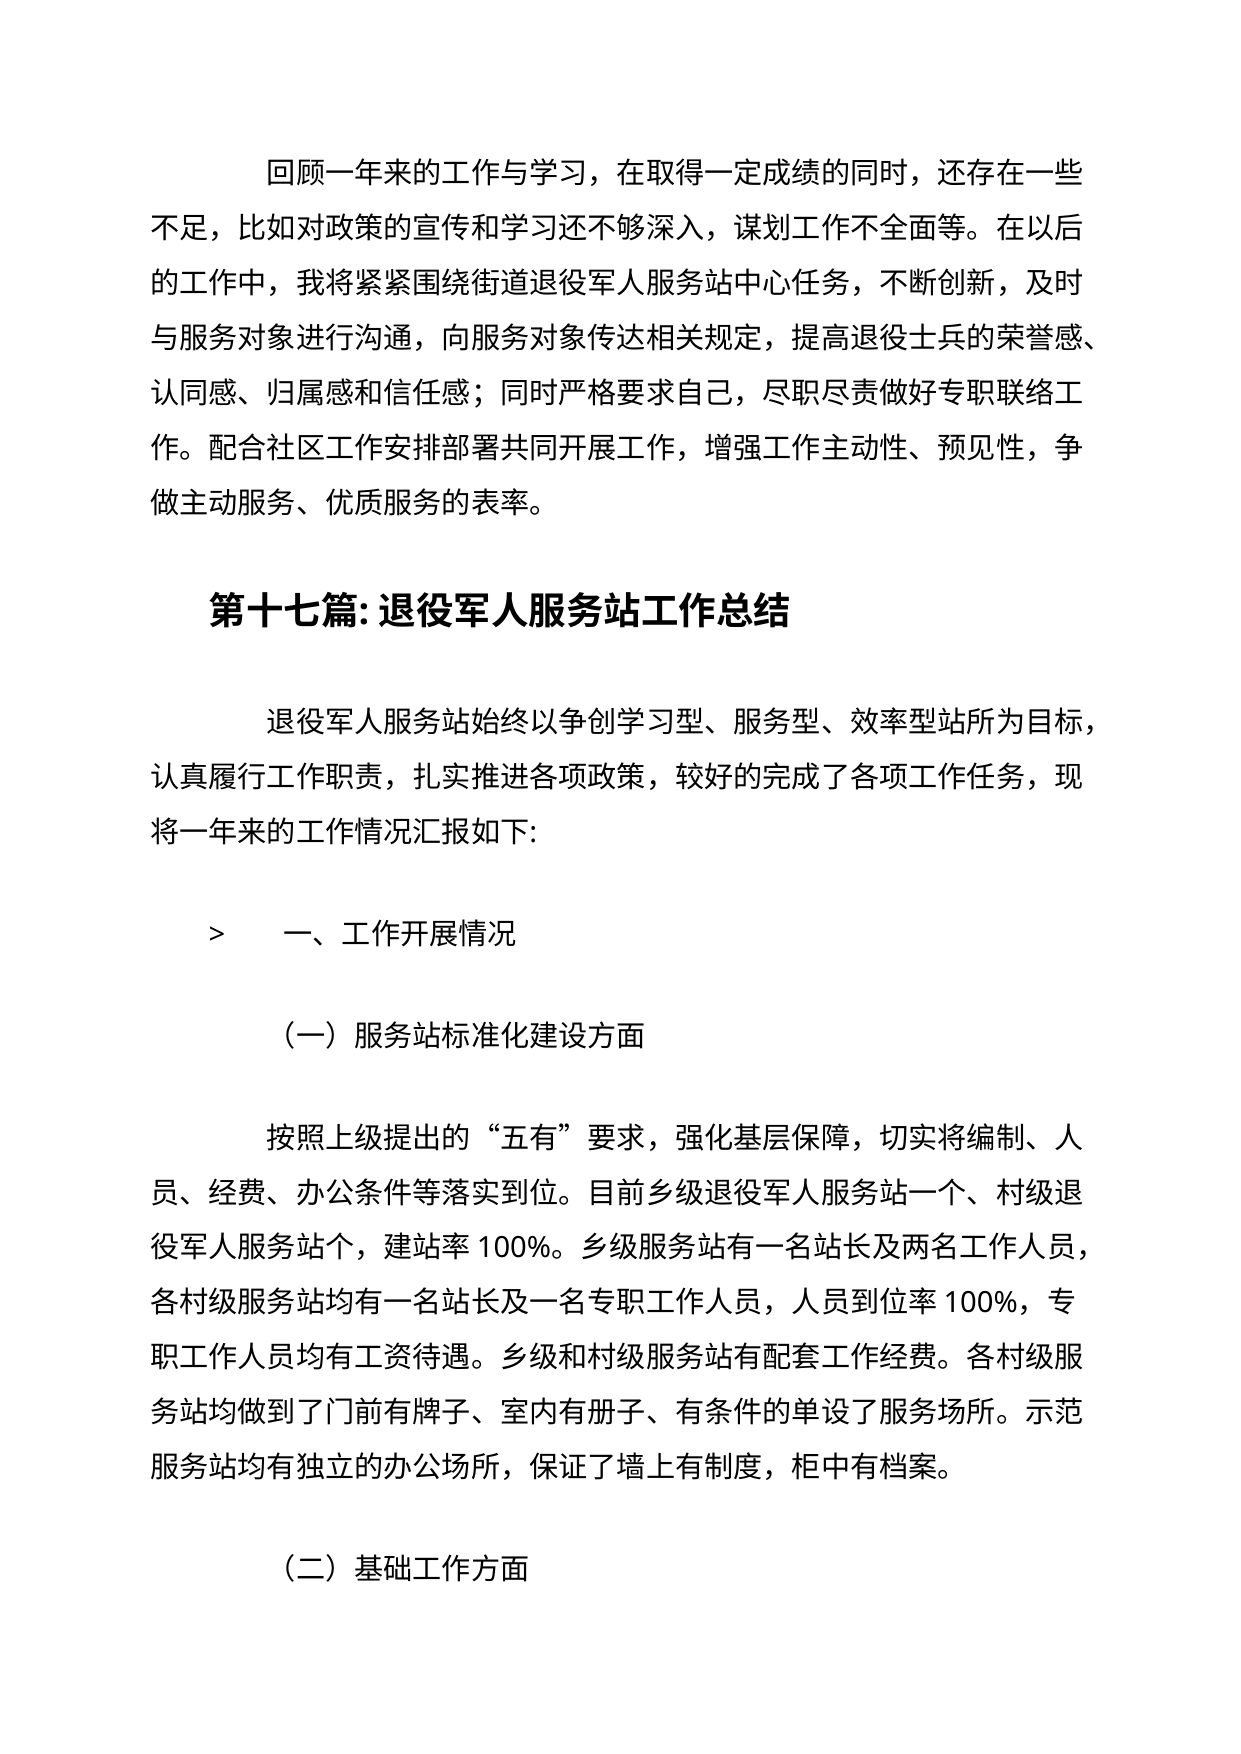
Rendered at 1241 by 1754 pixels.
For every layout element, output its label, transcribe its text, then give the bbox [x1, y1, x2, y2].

text 退役军人服务站始终以争创学习型、服务型、效率型站所为目标，认真履行工作职责，扎实推进各项政策，较好的完成了各项工作任务，现将一年来的工作情况汇报如下: [150, 699, 1090, 851]
text > 一、工作开展情况 [150, 911, 1090, 953]
text 回顾一年来的工作与学习，在取得一定成绩的同时，还存在一些不足，比如对政策的宣传和学习还不够深入，谋划工作不全面等。在以后的工作中，我将紧紧围绕街道退役军人服务站中心任务，不断创新，及时与服务对象进行沟通，向服务对象传达相关规定，提高退役士兵的荣誉感、认同感、归属感和信任感；同时严格要求自己，尽职尽责做好专职联络工作。配合社区工作安排部署共同开展工作，增强工作主动性、预见性，争做主动服务、优质服务的表率。 [150, 150, 1090, 522]
text 第十七篇: 退役军人服务站工作总结 [150, 581, 1090, 636]
text （一）服务站标准化建设方面 [150, 1012, 1090, 1055]
text 按照上级提出的“五有”要求，强化基层保障，切实将编制、人员、经费、办公条件等落实到位。目前乡级退役军人服务站一个、村级退役军人服务站个，建站率100%。乡级服务站有一名站长及两名工作人员，各村级服务站均有一名站长及一名专职工作人员，人员到位率100%，专职工作人员均有工资待遇。乡级和村级服务站有配套工作经费。各村级服务站均做到了门前有牌子、室内有册子、有条件的单设了服务场所。示范服务站均有独立的办公场所，保证了墙上有制度，柜中有档案。 [150, 1114, 1090, 1486]
text （二）基础工作方面 [150, 1546, 1090, 1588]
